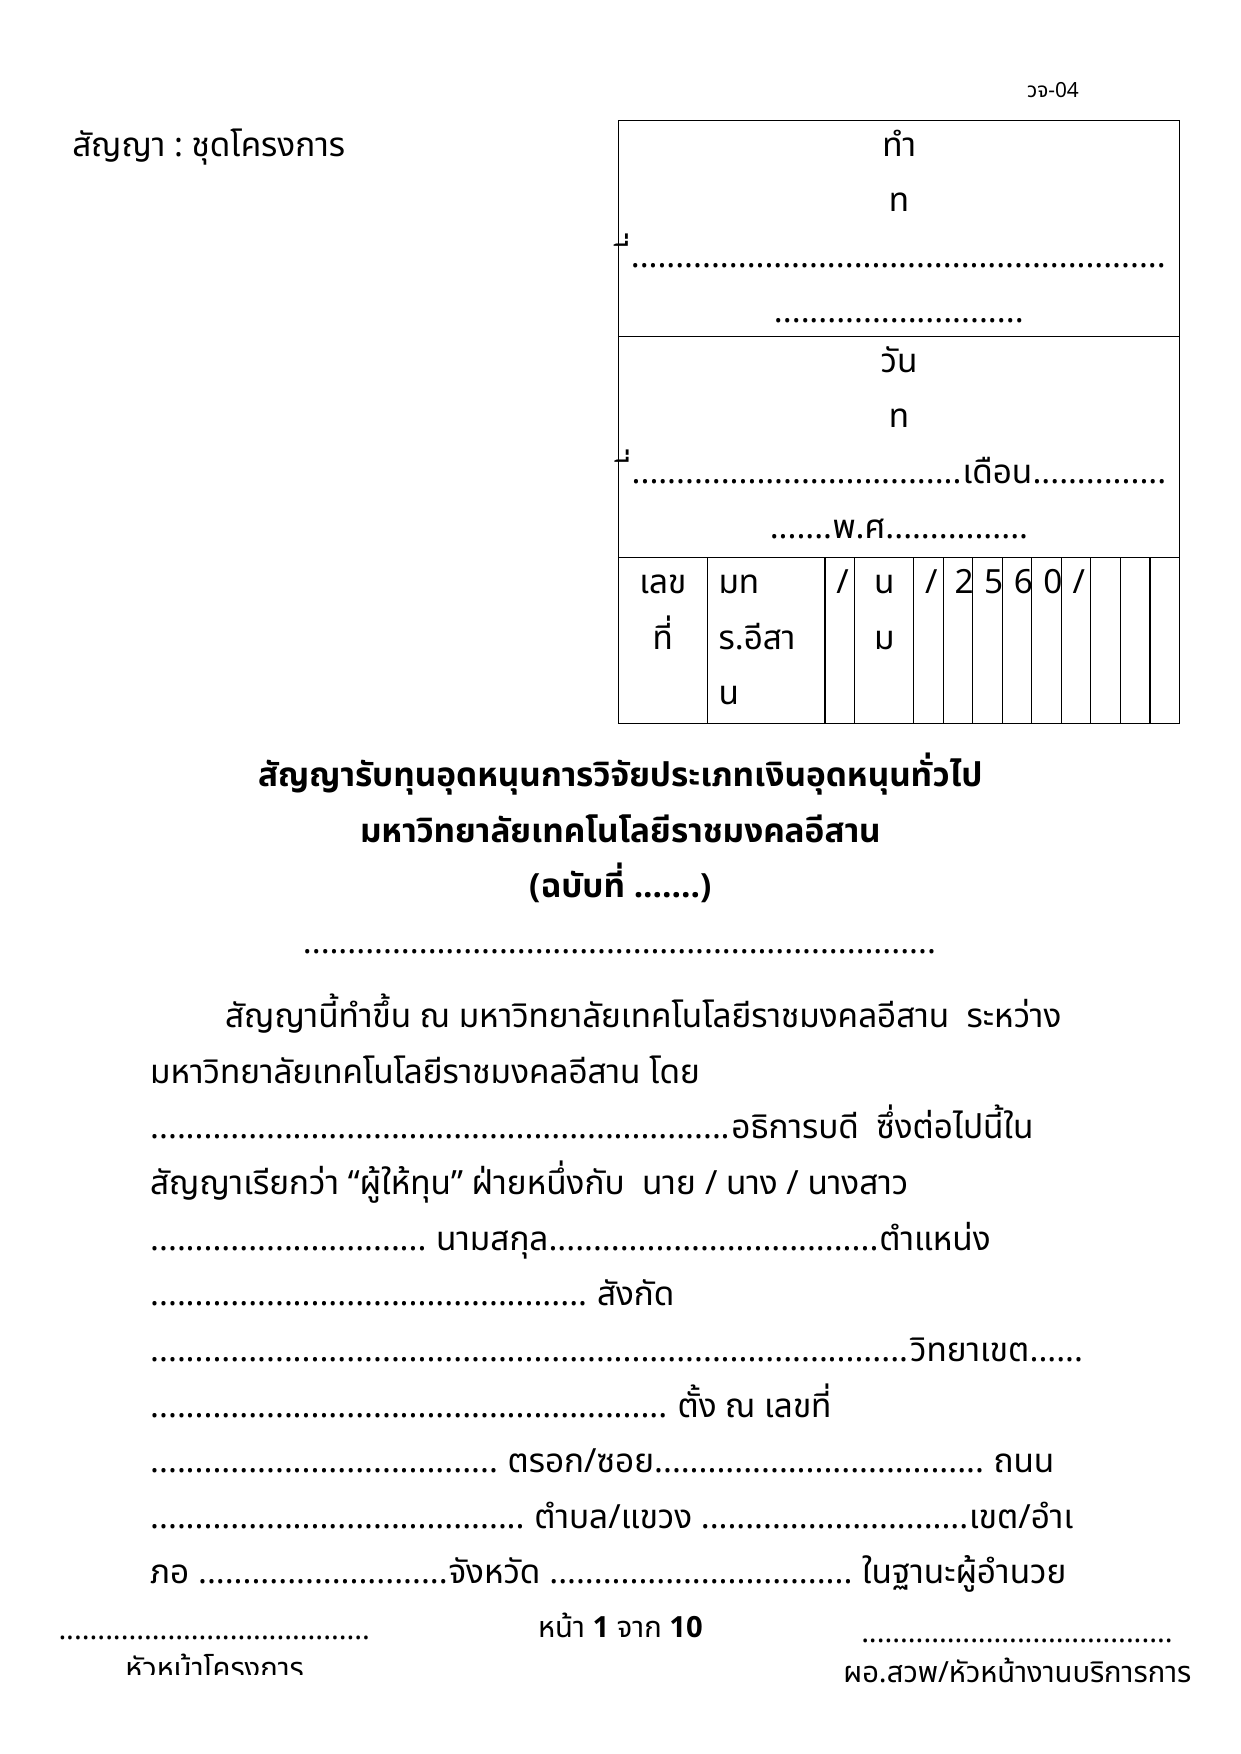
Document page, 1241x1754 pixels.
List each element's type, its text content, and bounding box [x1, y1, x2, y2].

table_cell วันที่.....................................เดือน......................พ.ศ................ [619, 337, 1179, 557]
table_cell [1091, 558, 1120, 723]
table_header สัญญา : ชุดโครงการ [61, 120, 618, 723]
table_cell 2 [944, 558, 972, 723]
table_cell นม [855, 558, 913, 723]
table_cell / [914, 558, 943, 723]
table_cell 0 [1032, 558, 1061, 723]
text มหาวิทยาลัยเทคโนโลยีราชมงคลอีสาน [150, 807, 1090, 857]
table_header ทำที่........................................................................................ [619, 121, 1179, 336]
table_cell มทร.อีสาน [708, 558, 824, 723]
text สัญญารับทุนอุดหนุนการวิจัยประเภทเงินอุดหนุนทั่วไป [150, 751, 1090, 802]
table_cell เลขที่ [619, 558, 707, 723]
text (ฉบับที่ .......) [150, 862, 1090, 913]
table_cell [1121, 558, 1149, 723]
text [150, 992, 1090, 1599]
table_cell / [826, 558, 854, 723]
table_cell 6 [1003, 558, 1031, 723]
table_cell [1151, 558, 1179, 723]
table_cell / [1062, 558, 1090, 723]
text ....................................................................... [150, 918, 1090, 963]
table_cell 5 [973, 558, 1002, 723]
